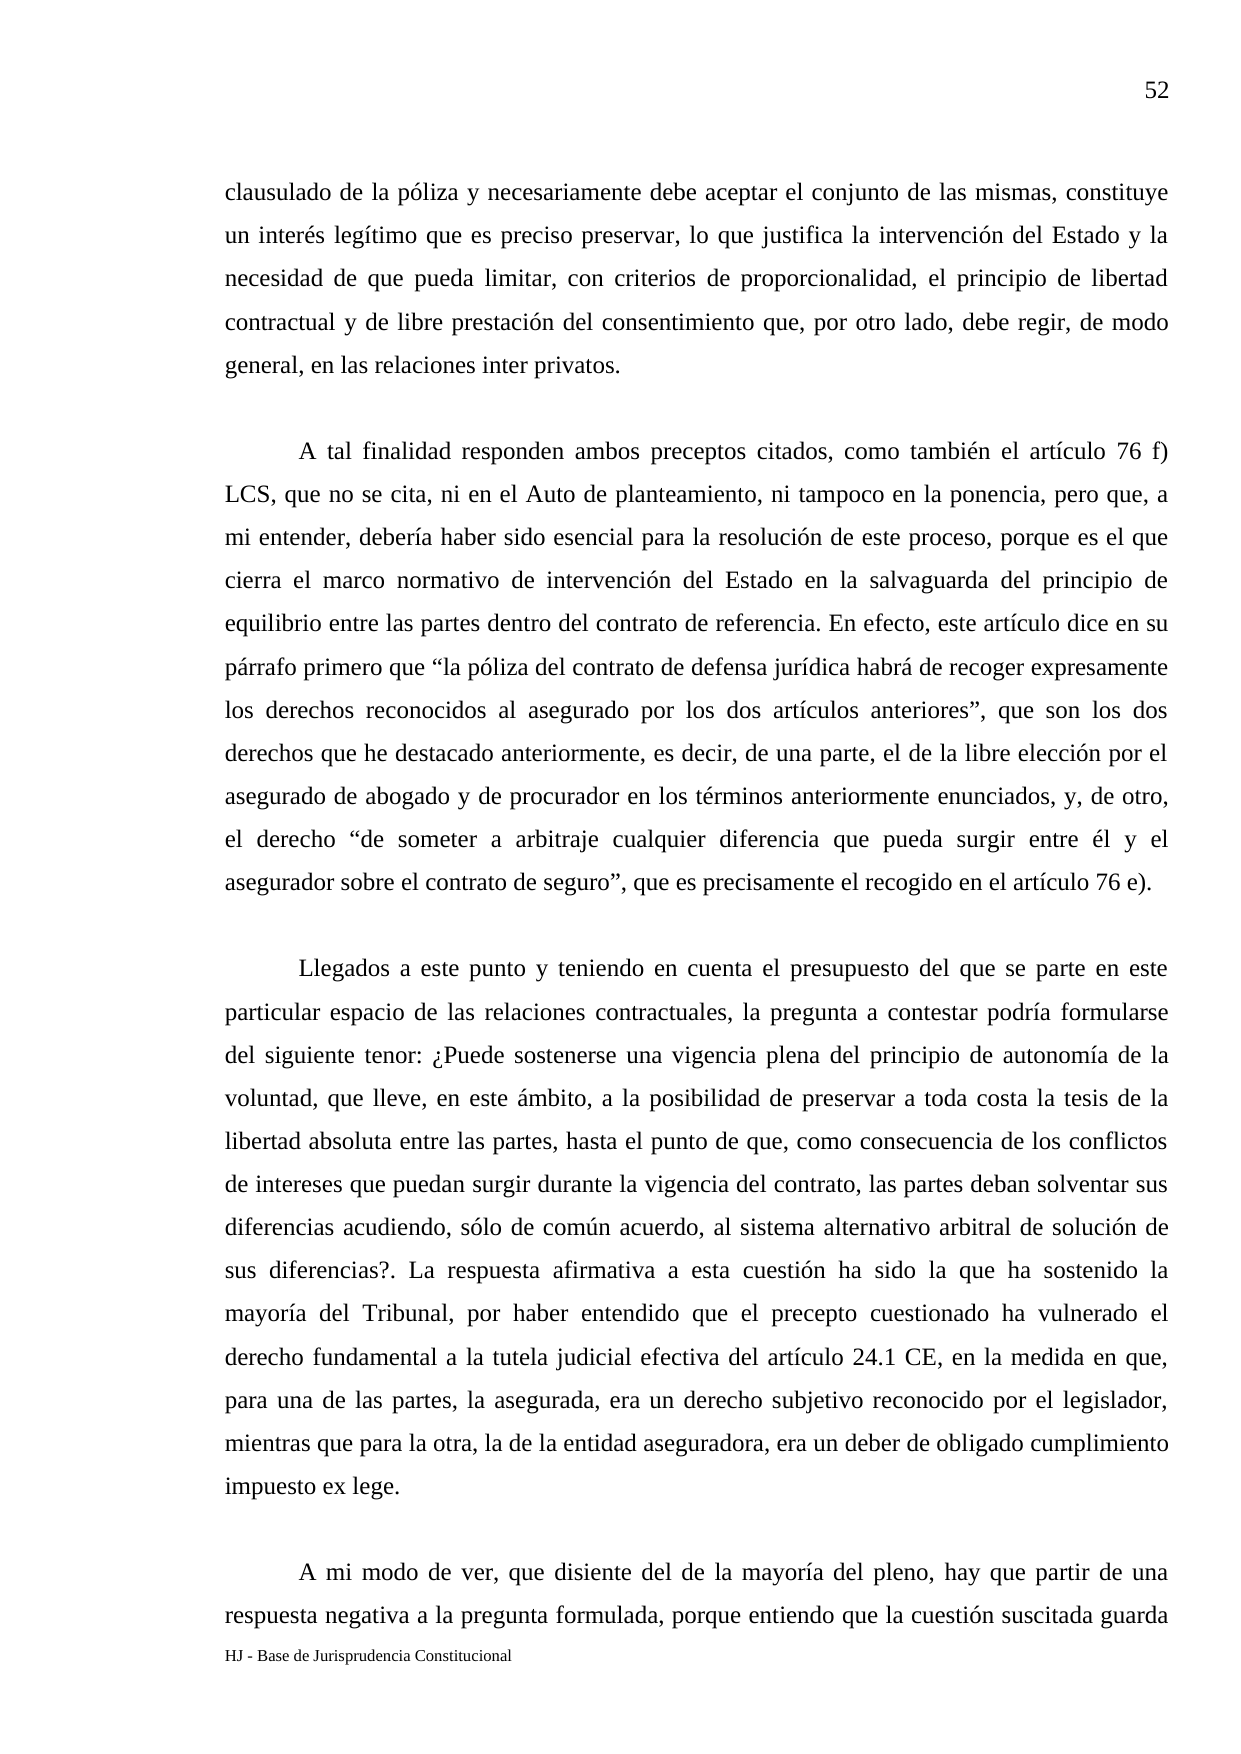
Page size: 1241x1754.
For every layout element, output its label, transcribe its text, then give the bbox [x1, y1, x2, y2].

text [224, 177, 1169, 378]
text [224, 1557, 1169, 1629]
text A tal finalidad responden ambos preceptos citados, como también el artículo 76 f) LCS, que no se cita, ni en el Auto de planteamiento, ni tampoco en la ponencia, pero que, a mi entender, debería haber sido esencial para la resolución de este proceso, porque es el que cierra el marco normativo de intervención del Estado en la salvaguarda del principio de equilibrio entre las partes dentro del contrato de referencia. En efecto, este artículo dice en su párrafo primero que “la póliza del contrato de defensa jurídica habrá de recoger expresamente los derechos reconocidos al asegurado por los dos artículos anteriores”, que son los dos derechos que he destacado anteriormente, es decir, de una parte, el de la libre elección por el asegurado de abogado y de procurador en los términos anteriormente enunciados, y, de otro, el derecho “de someter a arbitraje cualquier diferencia que pueda surgir entre él y el asegurador sobre el contrato de seguro”, que es precisamente el recogido en el artículo 76 e). [224, 436, 1169, 896]
text Llegados a este punto y teniendo en cuenta el presupuesto del que se parte en este particular espacio de las relaciones contractuales, la pregunta a contestar podría formularse del siguiente tenor: ¿Puede sostenerse una vigencia plena del principio de autonomía de la voluntad, que lleve, en este ámbito, a la posibilidad de preservar a toda costa la tesis de la libertad absoluta entre las partes, hasta el punto de que, como consecuencia de los conflictos de intereses que puedan surgir durante la vigencia del contrato, las partes deban solventar sus diferencias acudiendo, sólo de común acuerdo, al sistema alternativo arbitral de solución de sus diferencias?. La respuesta afirmativa a esta cuestión ha sido la que ha sostenido la mayoría del Tribunal, por haber entendido que el precepto cuestionado ha vulnerado el derecho fundamental a la tutela judicial efectiva del artículo 24.1 CE, en la medida en que, para una de las partes, la asegurada, era un derecho subjetivo reconocido por el legislador, mientras que para la otra, la de la entidad aseguradora, era un deber de obligado cumplimiento impuesto ex lege. [224, 953, 1169, 1500]
